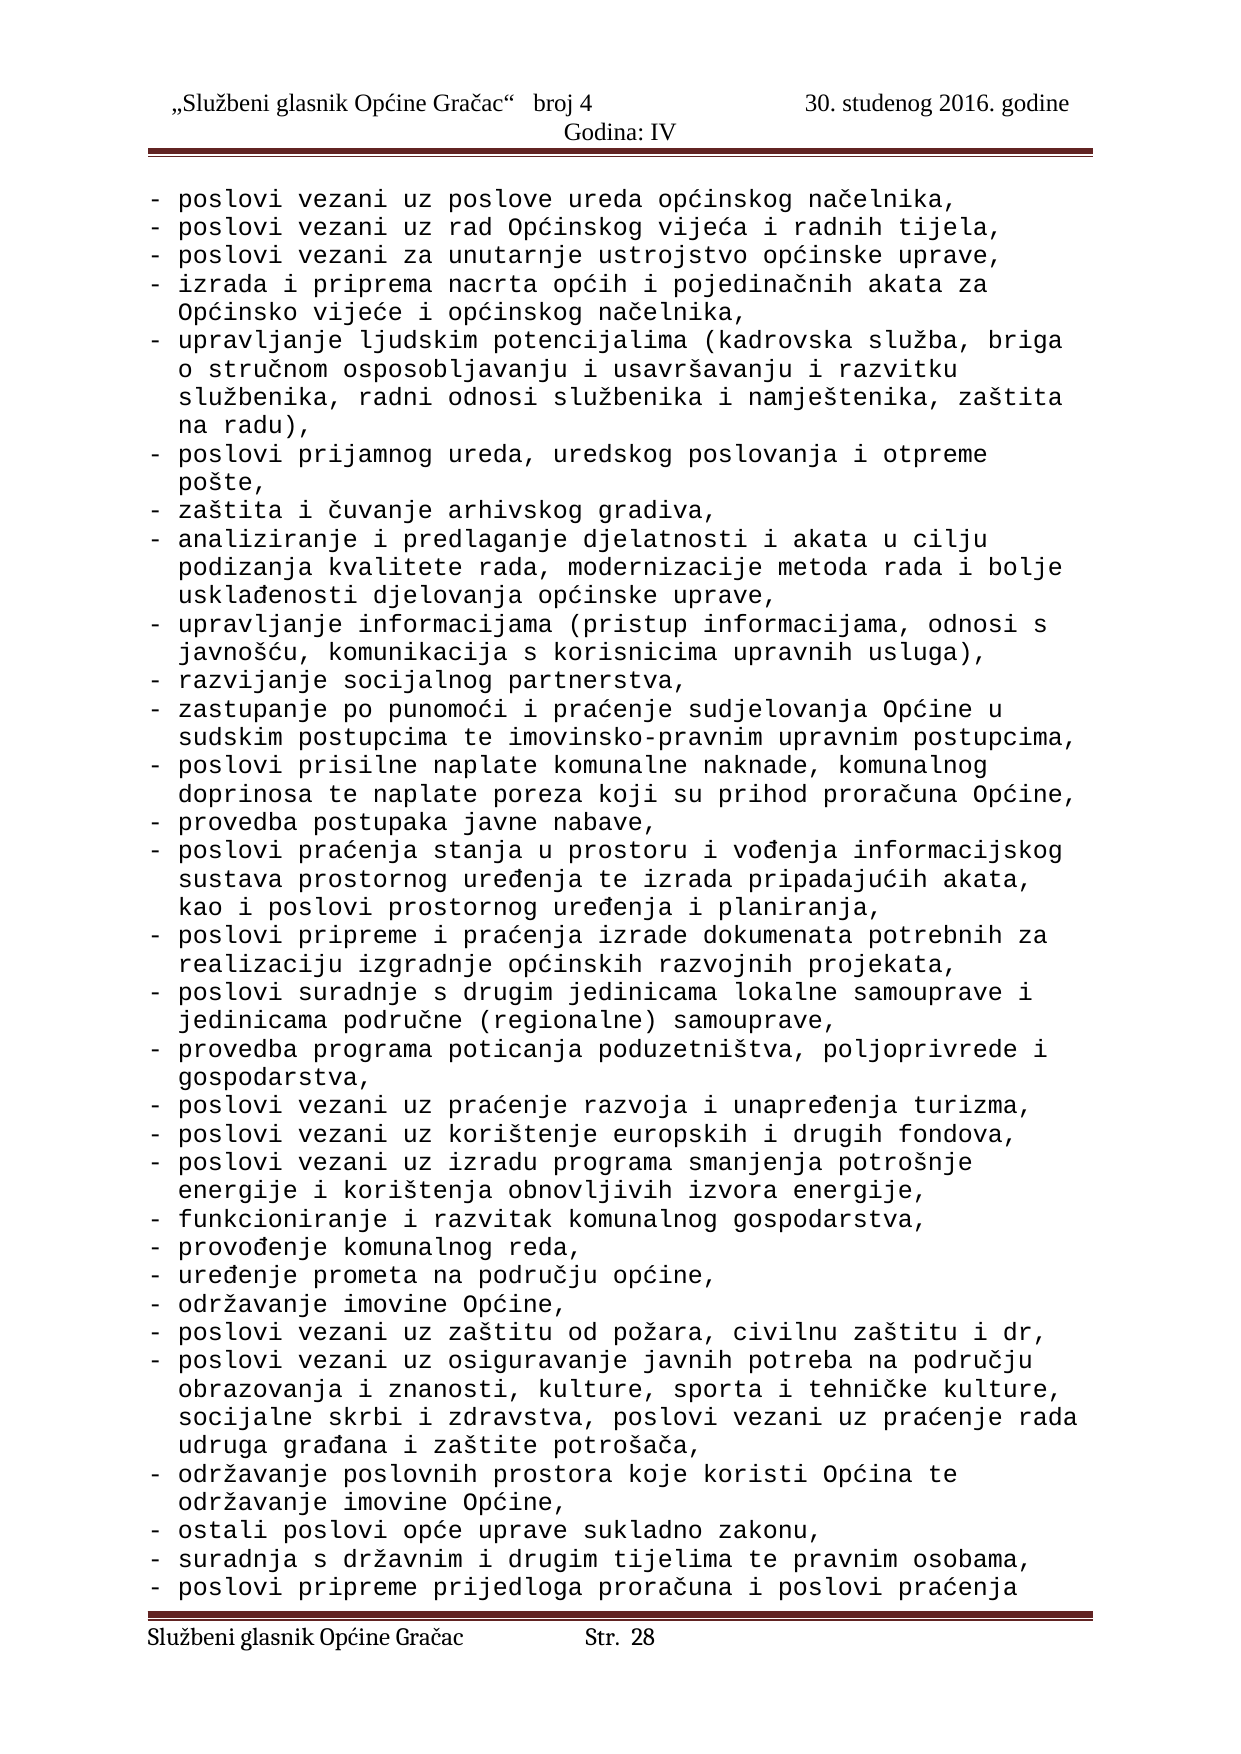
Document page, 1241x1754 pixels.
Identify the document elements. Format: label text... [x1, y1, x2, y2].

text održavanje imovine Općine, [148, 1489, 1093, 1518]
text - funkcioniranje i razvitak komunalnog gospodarstva, [148, 1206, 1093, 1234]
text - održavanje poslovnih prostora koje koristi Općina te [148, 1461, 1093, 1489]
text javnošću, komunikacija s korisnicima upravnih usluga), [148, 639, 1093, 668]
text - poslovi vezani uz izradu programa smanjenja potrošnje [148, 1149, 1093, 1178]
text doprinosa te naplate poreza koji su prihod proračuna Općine, [148, 781, 1093, 809]
text - zaštita i čuvanje arhivskog gradiva, [148, 498, 1093, 526]
text - poslovi suradnje s drugim jedinicama lokalne samouprave i [148, 979, 1093, 1008]
text - poslovi vezani uz poslove ureda općinskog načelnika, [148, 186, 1093, 214]
text socijalne skrbi i zdravstva, poslovi vezani uz praćenje rada [148, 1404, 1093, 1433]
text realizaciju izgradnje općinskih razvojnih projekata, [148, 951, 1093, 979]
text - poslovi vezani uz zaštitu od požara, civilnu zaštitu i dr, [148, 1319, 1093, 1348]
text sustava prostornog uređenja te izrada pripadajućih akata, [148, 866, 1093, 894]
text - zastupanje po punomoći i praćenje sudjelovanja Općine u [148, 696, 1093, 724]
text - provedba postupaka javne nabave, [148, 809, 1093, 838]
text - poslovi vezani uz praćenje razvoja i unapređenja turizma, [148, 1093, 1093, 1121]
text - poslovi prijamnog ureda, uredskog poslovanja i otpreme [148, 441, 1093, 469]
text - upravljanje informacijama (pristup informacijama, odnosi s [148, 611, 1093, 639]
text - poslovi prisilne naplate komunalne naknade, komunalnog [148, 753, 1093, 781]
text kao i poslovi prostornog uređenja i planiranja, [148, 894, 1093, 923]
text usklađenosti djelovanja općinske uprave, [148, 583, 1093, 611]
text - razvijanje socijalnog partnerstva, [148, 668, 1093, 696]
text energije i korištenja obnovljivih izvora energije, [148, 1178, 1093, 1206]
text - poslovi vezani uz korištenje europskih i drugih fondova, [148, 1121, 1093, 1149]
text - poslovi vezani uz rad Općinskog vijeća i radnih tijela, [148, 214, 1093, 243]
text Općinsko vijeće i općinskog načelnika, [148, 299, 1093, 328]
text - uređenje prometa na području općine, [148, 1263, 1093, 1291]
text službenika, radni odnosi službenika i namještenika, zaštita [148, 384, 1093, 413]
text sudskim postupcima te imovinsko-pravnim upravnim postupcima, [148, 724, 1093, 753]
text - poslovi pripreme i praćenja izrade dokumenata potrebnih za [148, 923, 1093, 951]
text na radu), [148, 413, 1093, 441]
text podizanja kvalitete rada, modernizacije metoda rada i bolje [148, 554, 1093, 583]
text - suradnja s državnim i drugim tijelima te pravnim osobama, [148, 1546, 1093, 1574]
text - poslovi praćenja stanja u prostoru i vođenja informacijskog [148, 838, 1093, 866]
text - poslovi pripreme prijedloga proračuna i poslovi praćenja [148, 1574, 1093, 1603]
text o stručnom osposobljavanju i usavršavanju i razvitku [148, 356, 1093, 384]
text - ostali poslovi opće uprave sukladno zakonu, [148, 1518, 1093, 1546]
text pošte, [148, 469, 1093, 498]
text - upravljanje ljudskim potencijalima (kadrovska služba, briga [148, 328, 1093, 356]
text - poslovi vezani za unutarnje ustrojstvo općinske uprave, [148, 243, 1093, 271]
text - izrada i priprema nacrta općih i pojedinačnih akata za [148, 271, 1093, 299]
text udruga građana i zaštite potrošača, [148, 1433, 1093, 1461]
text - analiziranje i predlaganje djelatnosti i akata u cilju [148, 526, 1093, 554]
text - provođenje komunalnog reda, [148, 1234, 1093, 1263]
text gospodarstva, [148, 1064, 1093, 1093]
text - održavanje imovine Općine, [148, 1291, 1093, 1319]
text jedinicama područne (regionalne) samouprave, [148, 1008, 1093, 1036]
text - poslovi vezani uz osiguravanje javnih potreba na području [148, 1348, 1093, 1376]
text - provedba programa poticanja poduzetništva, poljoprivrede i [148, 1036, 1093, 1064]
text obrazovanja i znanosti, kulture, sporta i tehničke kulture, [148, 1376, 1093, 1404]
